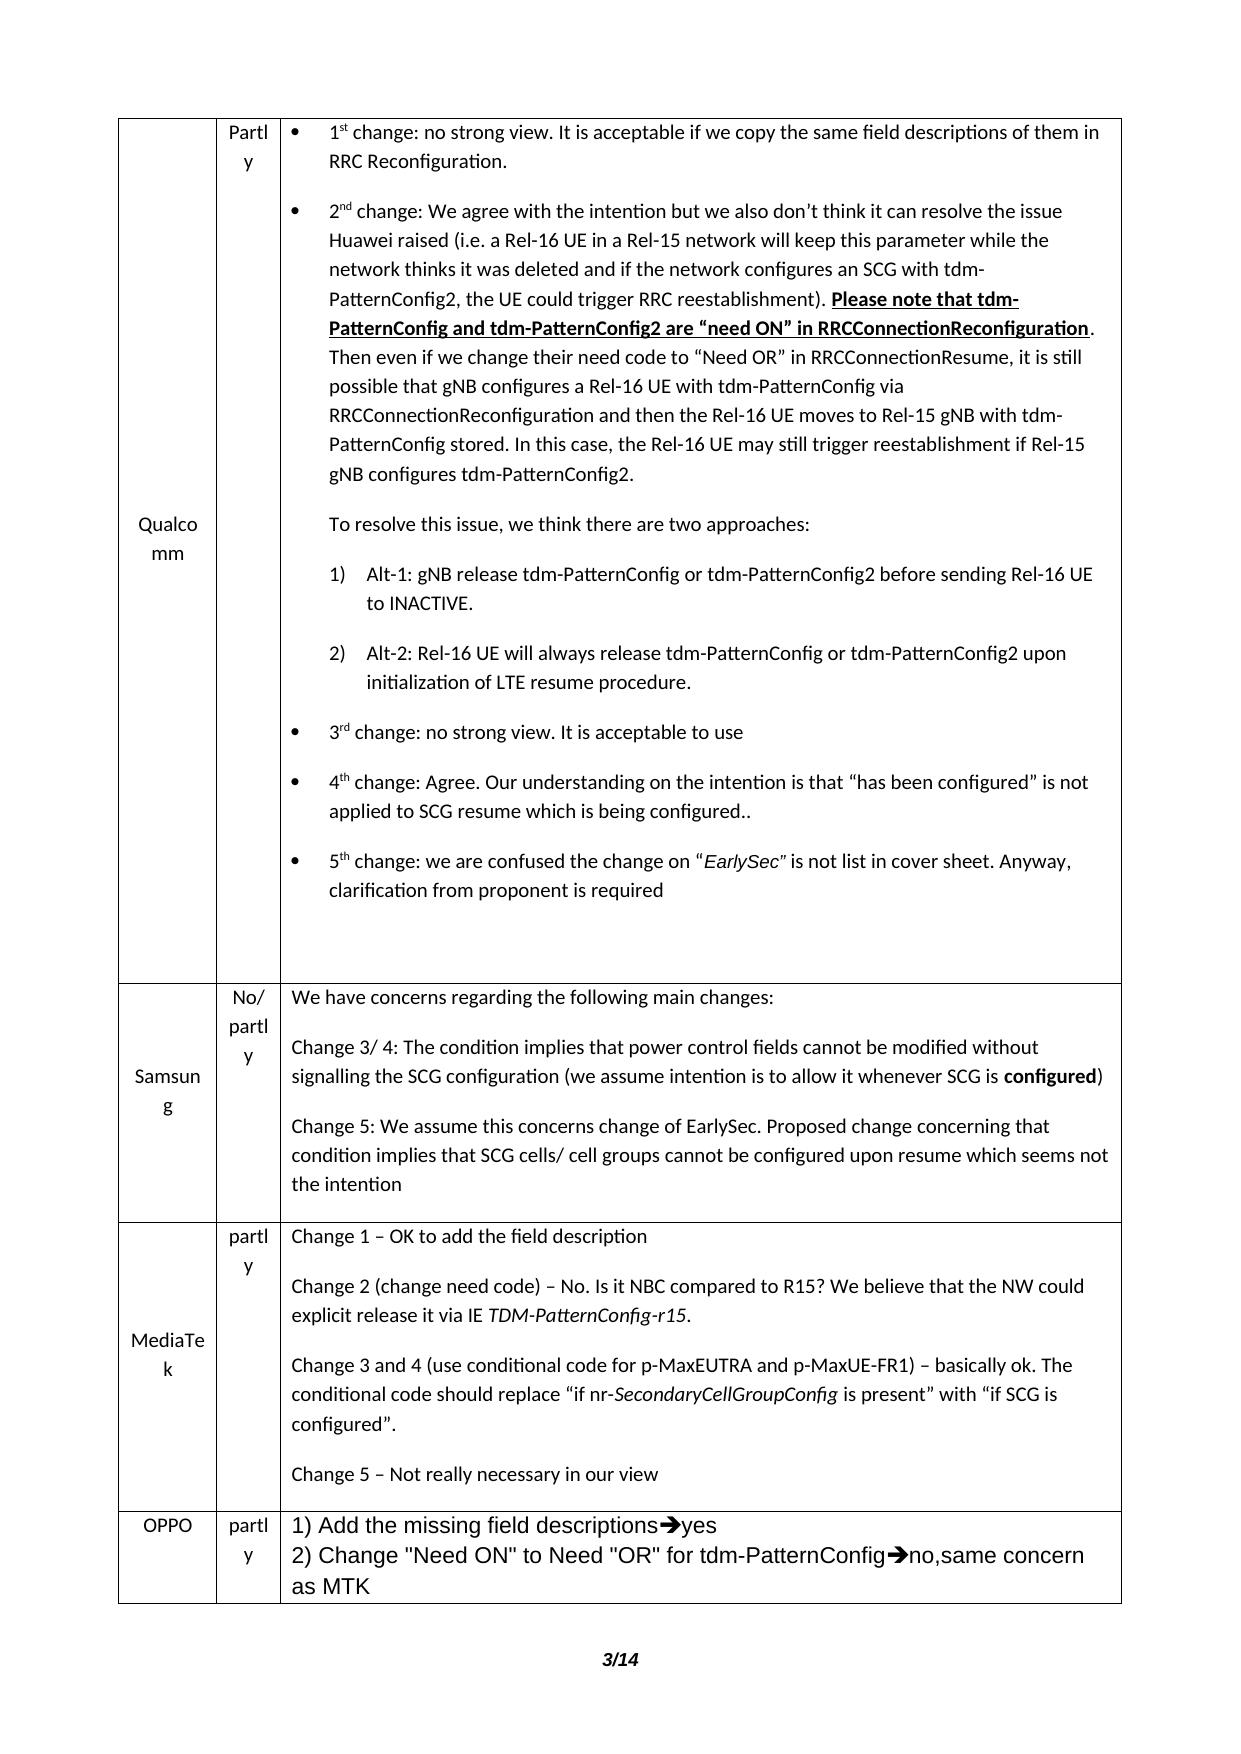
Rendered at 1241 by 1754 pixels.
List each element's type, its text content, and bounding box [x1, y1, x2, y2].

table_cell 1st change: no strong view. It is acceptable if we copy the same field descriptions of them in RRC Reconfiguration. 2nd change: We agree with the intention but we also don’t think it can resolve the issue Huawei raised (i.e. a Rel-16 UE in a Rel-15 network will keep this parameter while the network thinks it was deleted and if the network configures an SCG with tdm-PatternConfig2, the UE could trigger RRC reestablishment). Please note that tdm-PatternConfig and tdm-PatternConfig2 are “need ON” in RRCConnectionReconfiguration. Then even if we change their need code to “Need OR” in RRCConnectionResume, it is still possible that gNB configures a Rel-16 UE with tdm-PatternConfig via RRCConnectionReconfiguration and then the Rel-16 UE moves to Rel-15 gNB with tdm-PatternConfig stored. In this case, the Rel-16 UE may still trigger reestablishment if Rel-15 gNB configures tdm-PatternConfig2. To resolve this issue, we think there are two approaches: Alt-1: gNB release tdm-PatternConfig or tdm-PatternConfig2 before sending Rel-16 UE to INACTIVE. Alt-2: Rel-16 UE will always release tdm-PatternConfig or tdm-PatternConfig2 upon initialization of LTE resume procedure. 3rd change: no strong view. It is acceptable to use 4th change: Agree. Our understanding on the intention is that “has been configured” is not applied to SCG resume which is being configured.. 5th change: we are confused the change on “EarlySec” is not list in cover sheet. Anyway, clarification from proponent is required [281, 119, 1121, 983]
table_cell We have concerns regarding the following main changes: Change 3/ 4: The condition implies that power control fields cannot be modified without signalling the SCG configuration (we assume intention is to allow it whenever SCG is configured) Change 5: We assume this concerns change of EarlySec. Proposed change concerning that condition implies that SCG cells/ cell groups cannot be configured upon resume which seems not the intention [281, 984, 1121, 1222]
table_cell MediaTek [119, 1223, 216, 1511]
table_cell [281, 1512, 1121, 1603]
table_cell No/ partly [217, 984, 280, 1222]
table_cell OPPO [119, 1512, 216, 1603]
table_cell Partly [217, 119, 280, 983]
table_cell Qualcomm [119, 119, 216, 983]
table_cell partly [217, 1512, 280, 1603]
table_cell Change 1 – OK to add the field description Change 2 (change need code) – No. Is it NBC compared to R15? We believe that the NW could explicit release it via IE TDM-PatternConfig-r15. Change 3 and 4 (use conditional code for p-MaxEUTRA and p-MaxUE-FR1) – basically ok. The conditional code should replace “if nr-SecondaryCellGroupConfig is present” with “if SCG is configured”. Change 5 – Not really necessary in our view [281, 1223, 1121, 1511]
table_cell partly [217, 1223, 280, 1511]
table_cell Samsung [119, 984, 216, 1222]
